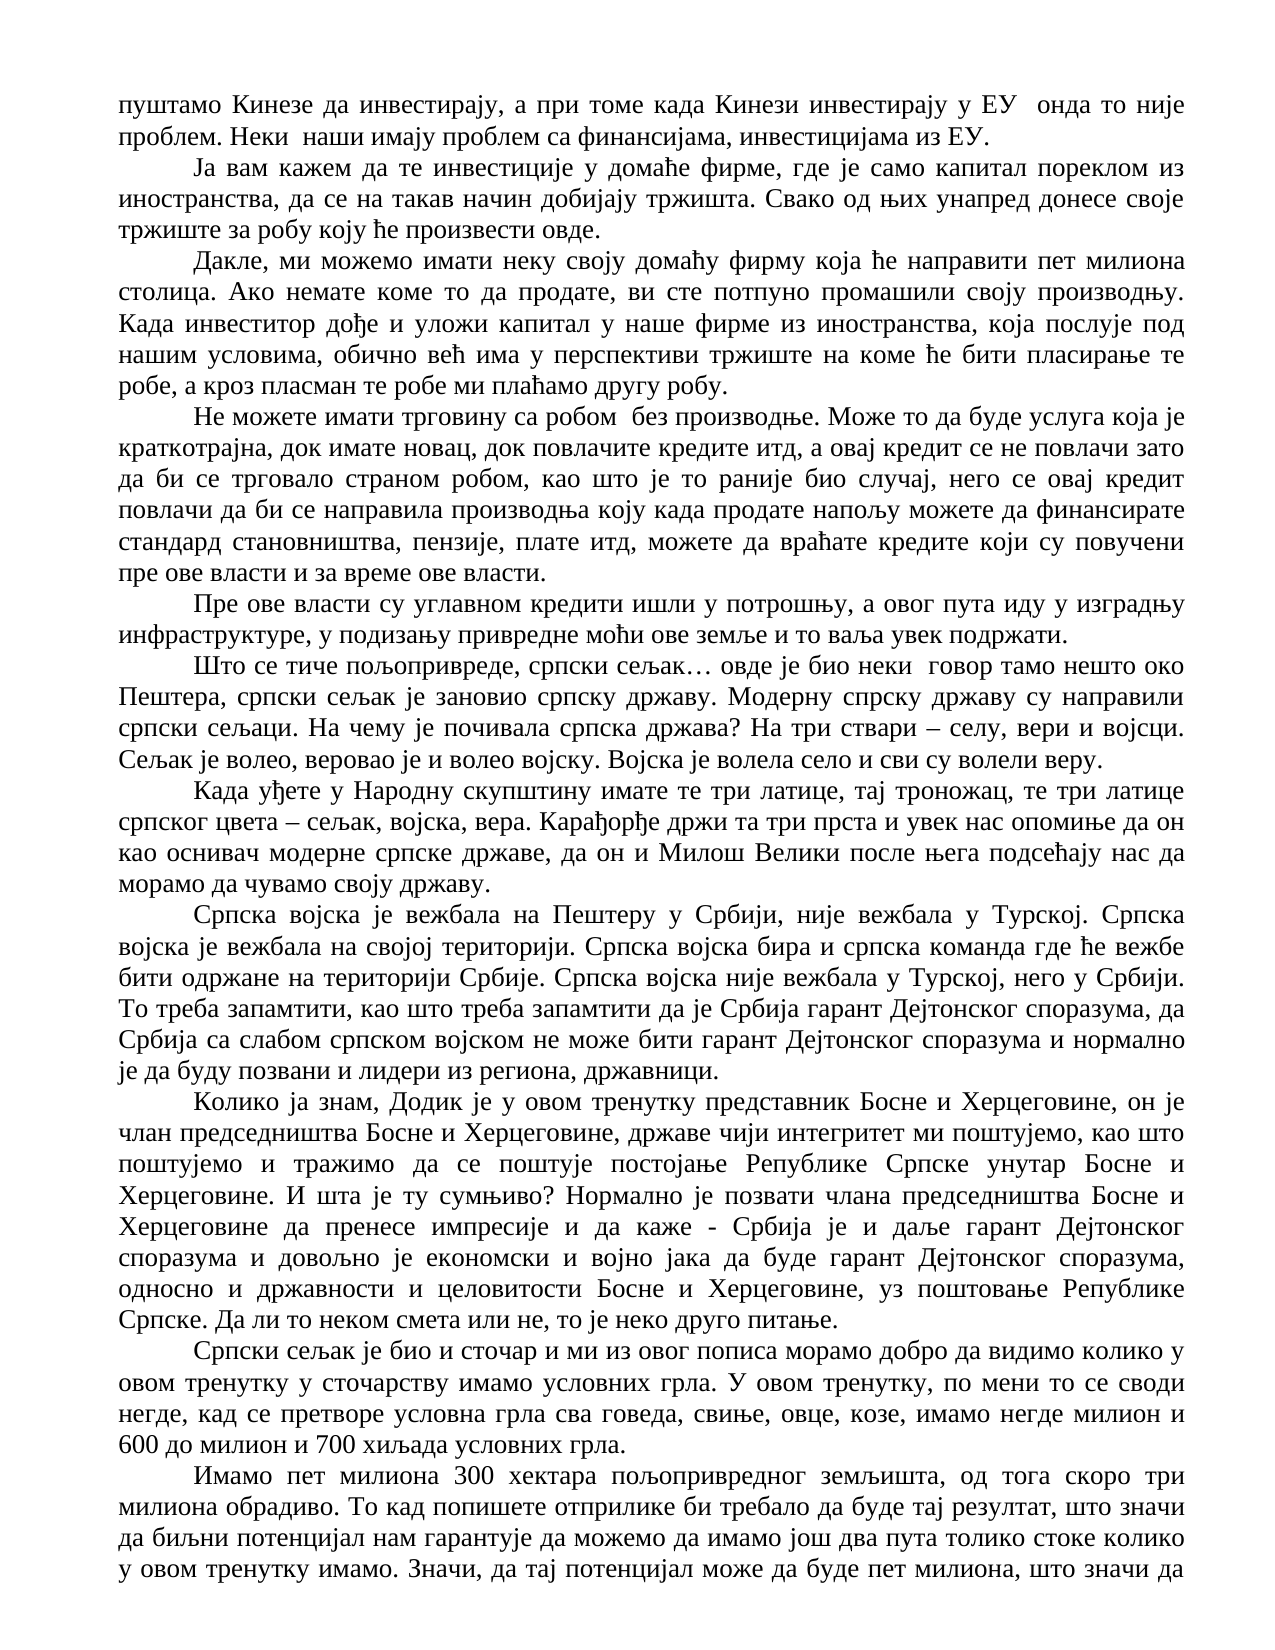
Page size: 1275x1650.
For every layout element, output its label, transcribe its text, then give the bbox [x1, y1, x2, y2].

text Српска војска је вежбала на Пештеру у Србији, није вежбала у Турској. Српска војска је вежбала на својој територији. Српска војска бира и српска команда где ће вежбе бити одржане на територији Србије. Српска војска није вежбала у Турској, него у Србији. То треба запамтити, као што треба запамтити да је Србија гарант Дејтонског споразума, да Србија са слабом српском војском не може бити гарант Дејтонског споразума и нормално је да буду позвани и лидери из региона, државници. [118, 898, 1186, 1085]
text Не можете имати трговину са робом без производње. Може то да буде услуга која је краткотрајна, док имате новац, док повлачите кредите итд, а овај кредит се не повлачи зато да би се трговало страном робом, као што је то раније био случај, него се овај кредит повлачи да би се направила производња коју када продате напољу можете да финансирате стандард становништва, пензије, плате итд, можете да враћате кредите који су повучени пре ове власти и за време ове власти. [118, 400, 1186, 587]
text Пре ове власти су углавном кредити ишли у потрошњу, а овог пута иду у изградњу инфраструктуре, у подизању привредне моћи ове земље и то ваља увек подржати. [118, 587, 1186, 649]
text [118, 89, 1186, 151]
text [118, 1459, 1186, 1584]
text Ја вам кажем да те инвестиције у домаће фирме, где је само капитал пореклом из иностранства, да се на такав начин добијају тржишта. Свако од њих унапред донесе своје тржиште за робу коју ће произвести овде. [118, 151, 1186, 244]
text Српски сељак је био и сточар и ми из овог пописа морамо добро да видимо колико у овом тренутку у сточарству имамо условних грла. У овом тренутку, по мени то се своди негде, кад се претворе условна грла сва говеда, свиње, овце, козе, имамо негде милион и 600 до милион и 700 хиљада условних грла. [118, 1334, 1186, 1459]
text Колико ја знам, Додик је у овом тренутку представник Босне и Херцеговине, он је члан председништва Босне и Херцеговине, државе чији интегритет ми поштујемо, као што поштујемо и тражимо да се поштује постојање Републике Српске унутар Босне и Херцеговине. И шта је ту сумњиво? Нормално је позвати члана председништва Босне и Херцеговине да пренесе импресије и да каже - Србија је и даље гарант Дејтонског споразума и довољно је економски и војно јака да буде гарант Дејтонског споразума, односно и државности и целовитости Босне и Херцеговине, уз поштовање Републике Српске. Да ли то неком смета или не, то је неко друго питање. [118, 1085, 1186, 1334]
text Када уђете у Народну скупштину имате те три латице, тај троножац, те три латице српског цвета – сељак, војска, вера. Карађорђе држи та три прста и увек нас опомиње да он као оснивач модерне српске државе, да он и Милош Велики после њега подсећају нас да морамо да чувамо своју државу. [118, 774, 1186, 898]
text Што се тиче пољопривреде, српски сељак… овде је био неки говор тамо нешто око Пештера, српски сељак је зановио српску државу. Модерну спрску државу су направили српски сељаци. На чему је почивала српска држава? На три ствари – селу, вери и војсци. Сељак је волео, веровао је и волео војску. Војска је волела село и сви су волели веру. [118, 649, 1186, 774]
text Дакле, ми можемо имати неку своју домаћу фирму која ће направити пет милиона столица. Ако немате коме то да продате, ви сте потпуно промашили своју производњу. Када инвеститор дође и уложи капитал у наше фирме из иностранства, која послује под нашим условима, обично већ има у перспективи тржиште на коме ће бити пласирање те робе, а кроз пласман те робе ми плаћамо другу робу. [118, 244, 1186, 400]
